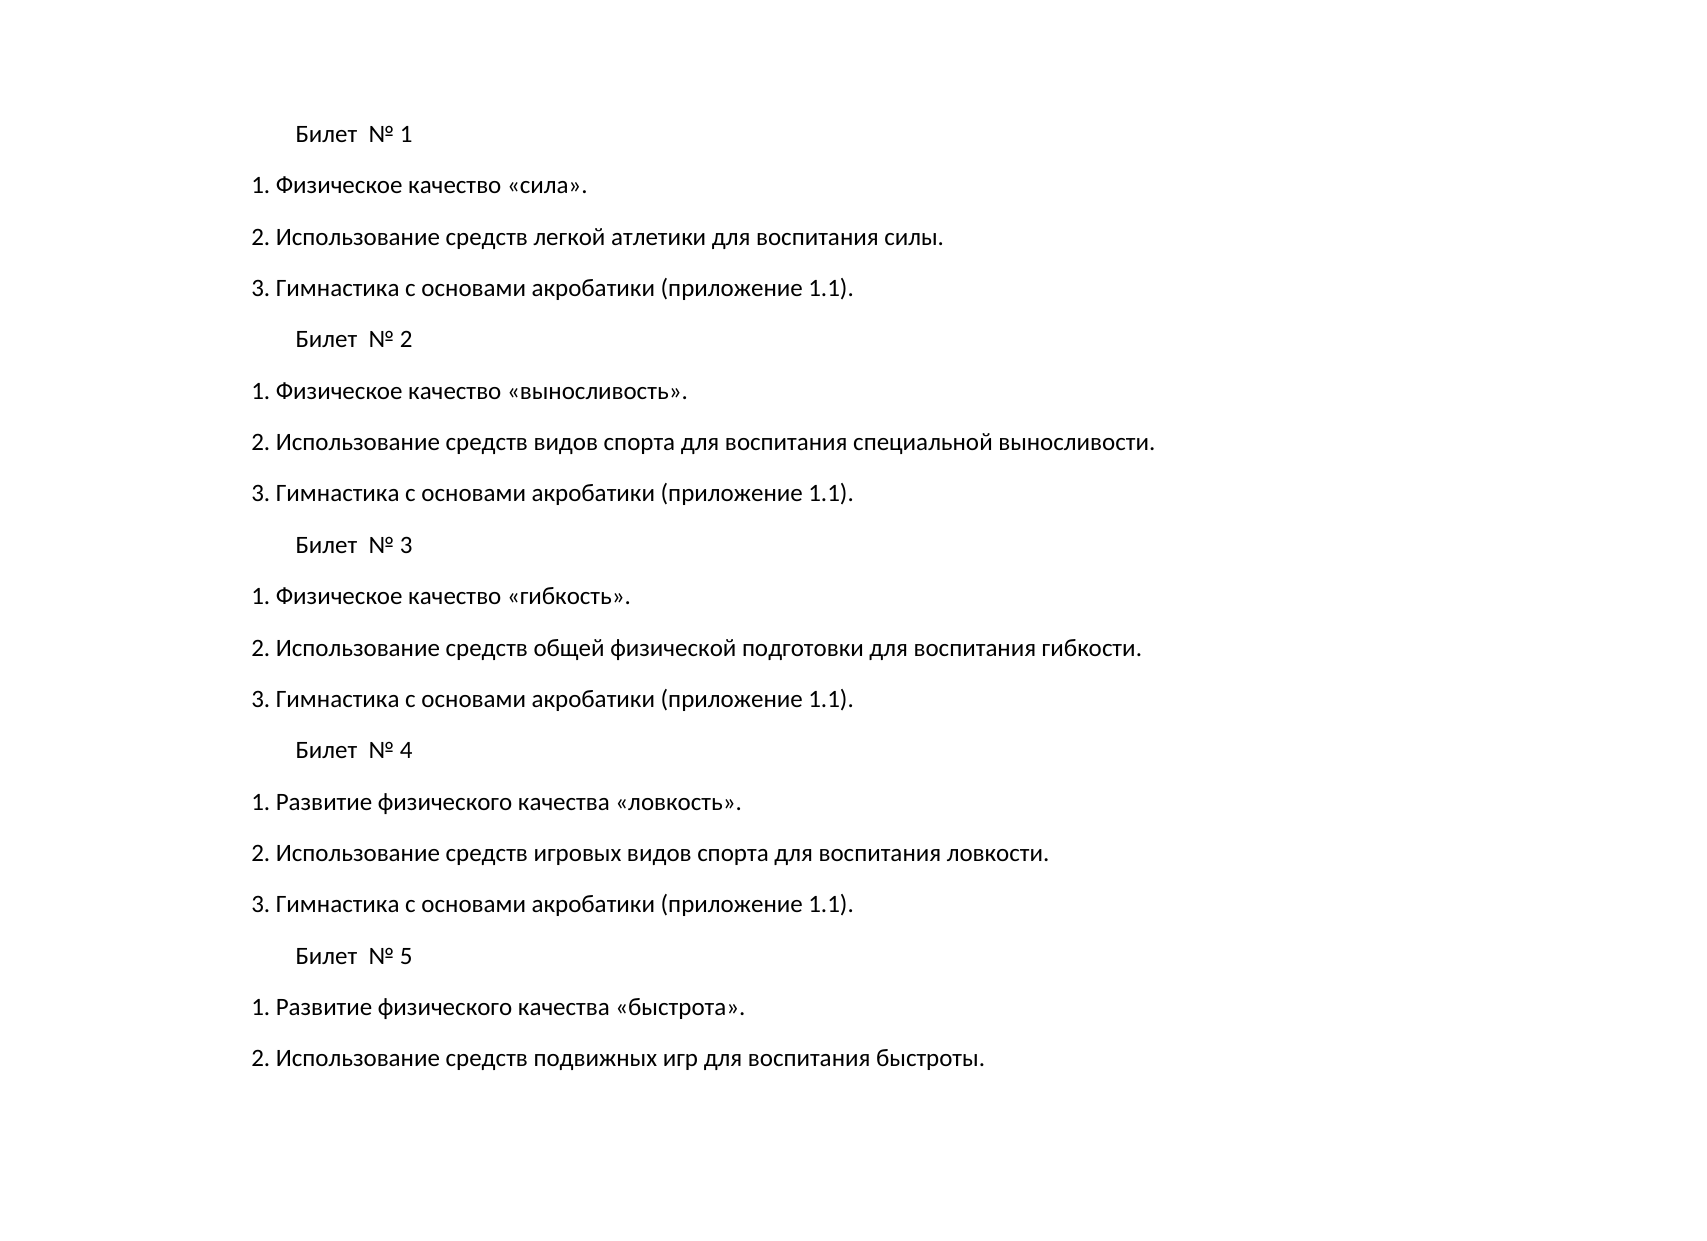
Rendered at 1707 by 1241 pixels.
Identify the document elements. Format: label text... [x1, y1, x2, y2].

text Билет № 3 [177, 529, 1618, 559]
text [177, 888, 1618, 919]
text 2. Использование средств общей физической подготовки для воспитания гибкости. [177, 632, 1618, 662]
text 2. Использование средств легкой атлетики для воспитания силы. [177, 221, 1618, 251]
text 1. Физическое качество «сила». [177, 169, 1618, 200]
text 3. Гимнастика с основами акробатики (приложение 1.1). [177, 683, 1618, 713]
text 3. Гимнастика с основами акробатики (приложение 1.1). [177, 478, 1618, 508]
text Билет № 4 [177, 734, 1618, 765]
text 1. Физическое качество «гибкость». [177, 580, 1618, 611]
text 3. Гимнастика с основами акробатики (приложение 1.1). [177, 272, 1618, 303]
text 2. Использование средств подвижных игр для воспитания быстроты. [177, 1042, 1618, 1073]
text Билет № 2 [177, 323, 1618, 354]
text 1. Развитие физического качества «ловкость». [177, 786, 1618, 816]
text 1. Развитие физического качества «быстрота». [177, 991, 1618, 1022]
text 1. Физическое качество «выносливость». [177, 375, 1618, 405]
text Билет № 1 [177, 118, 1618, 149]
text 2. Использование средств игровых видов спорта для воспитания ловкости. [177, 837, 1618, 868]
text Билет № 5 [177, 940, 1618, 970]
text 2. Использование средств видов спорта для воспитания специальной выносливости. [177, 426, 1618, 457]
